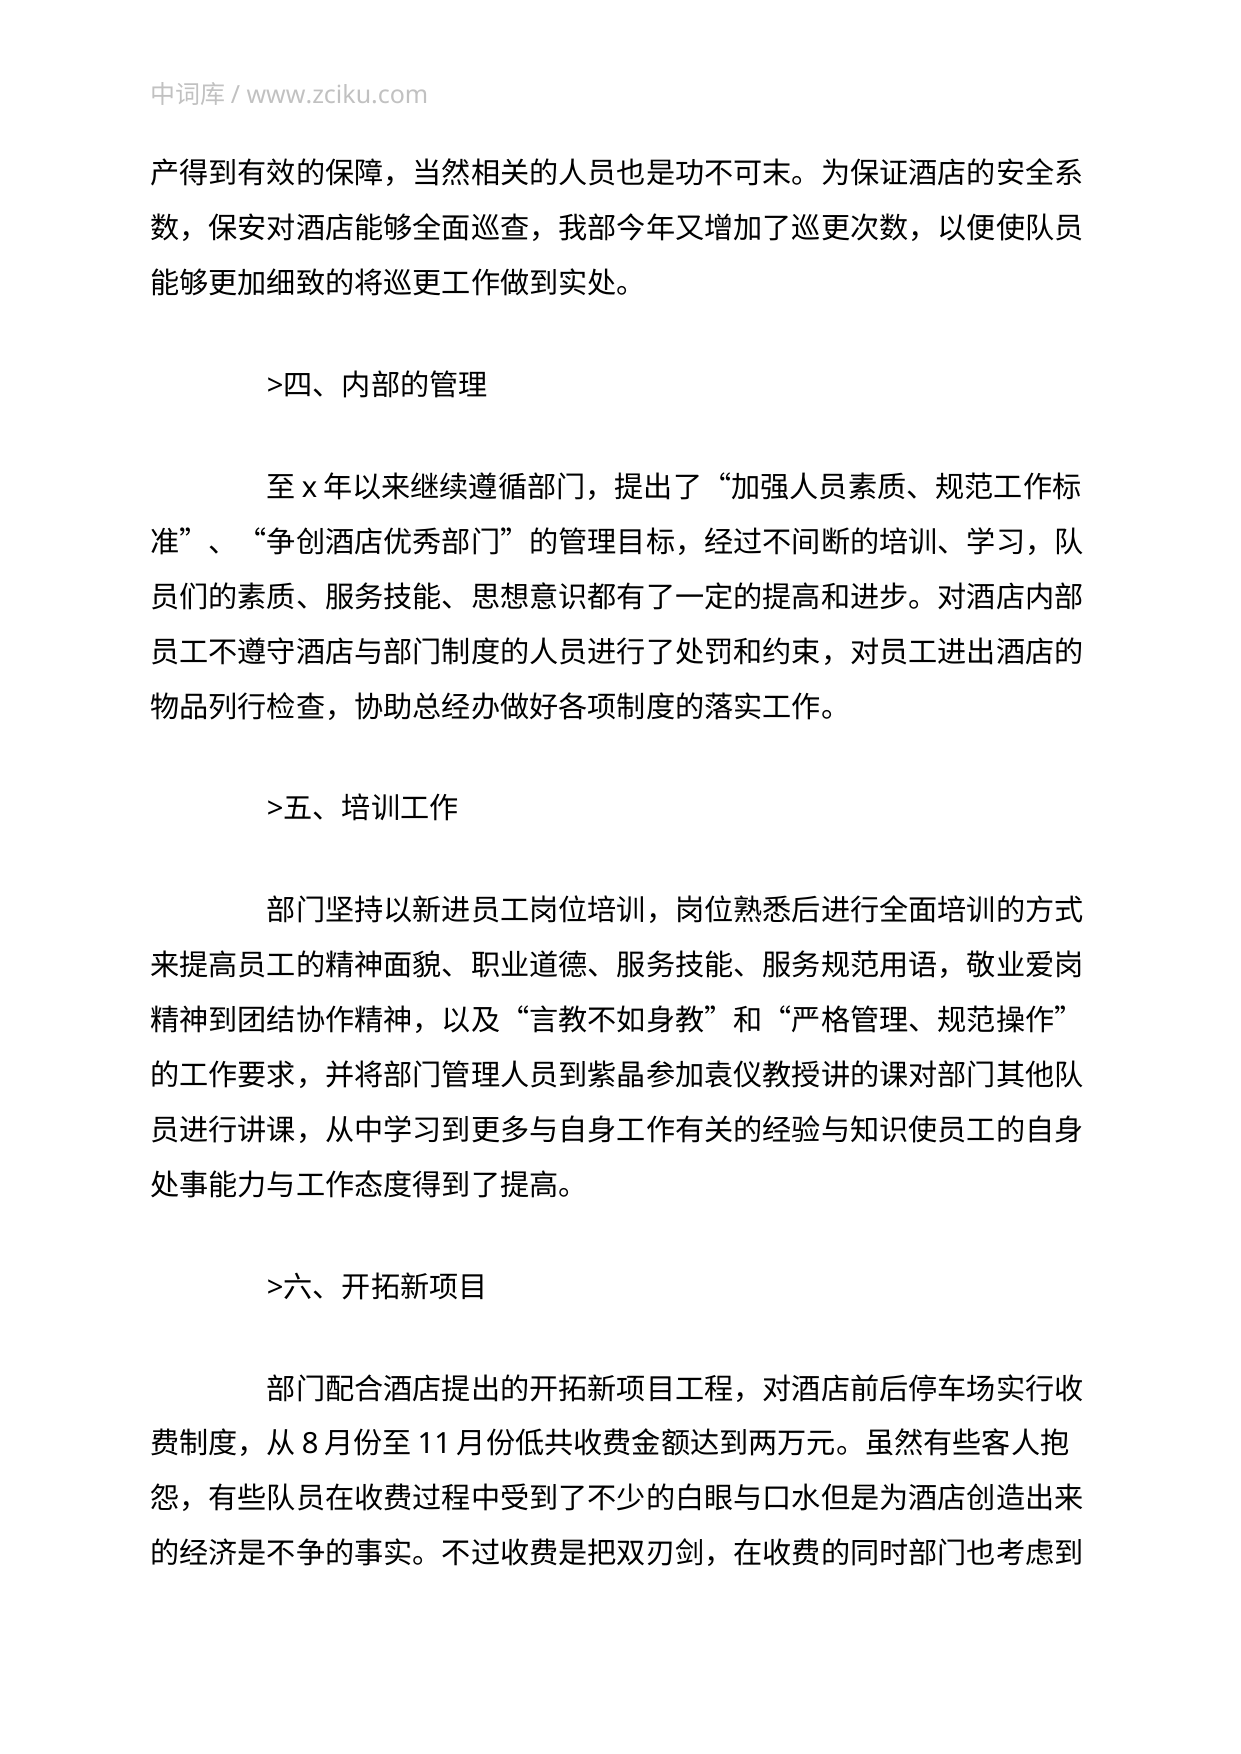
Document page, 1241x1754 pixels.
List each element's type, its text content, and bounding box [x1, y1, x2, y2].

text >五、培训工作 [150, 785, 1090, 827]
text >六、开拓新项目 [150, 1263, 1090, 1306]
text 至x年以来继续遵循部门，提出了“加强人员素质、规范工作标准”、“争创酒店优秀部门”的管理目标，经过不间断的培训、学习，队员们的素质、服务技能、思想意识都有了一定的提高和进步。对酒店内部员工不遵守酒店与部门制度的人员进行了处罚和约束，对员工进出酒店的物品列行检查，协助总经办做好各项制度的落实工作。 [150, 463, 1090, 726]
text 部门坚持以新进员工岗位培训，岗位熟悉后进行全面培训的方式来提高员工的精神面貌、职业道德、服务技能、服务规范用语，敬业爱岗精神到团结协作精神，以及“言教不如身教”和“严格管理、规范操作”的工作要求，并将部门管理人员到紫晶参加袁仪教授讲的课对部门其他队员进行讲课，从中学习到更多与自身工作有关的经验与知识使员工的自身处事能力与工作态度得到了提高。 [150, 887, 1090, 1204]
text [150, 150, 1090, 302]
text >四、内部的管理 [150, 362, 1090, 404]
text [150, 1365, 1090, 1572]
